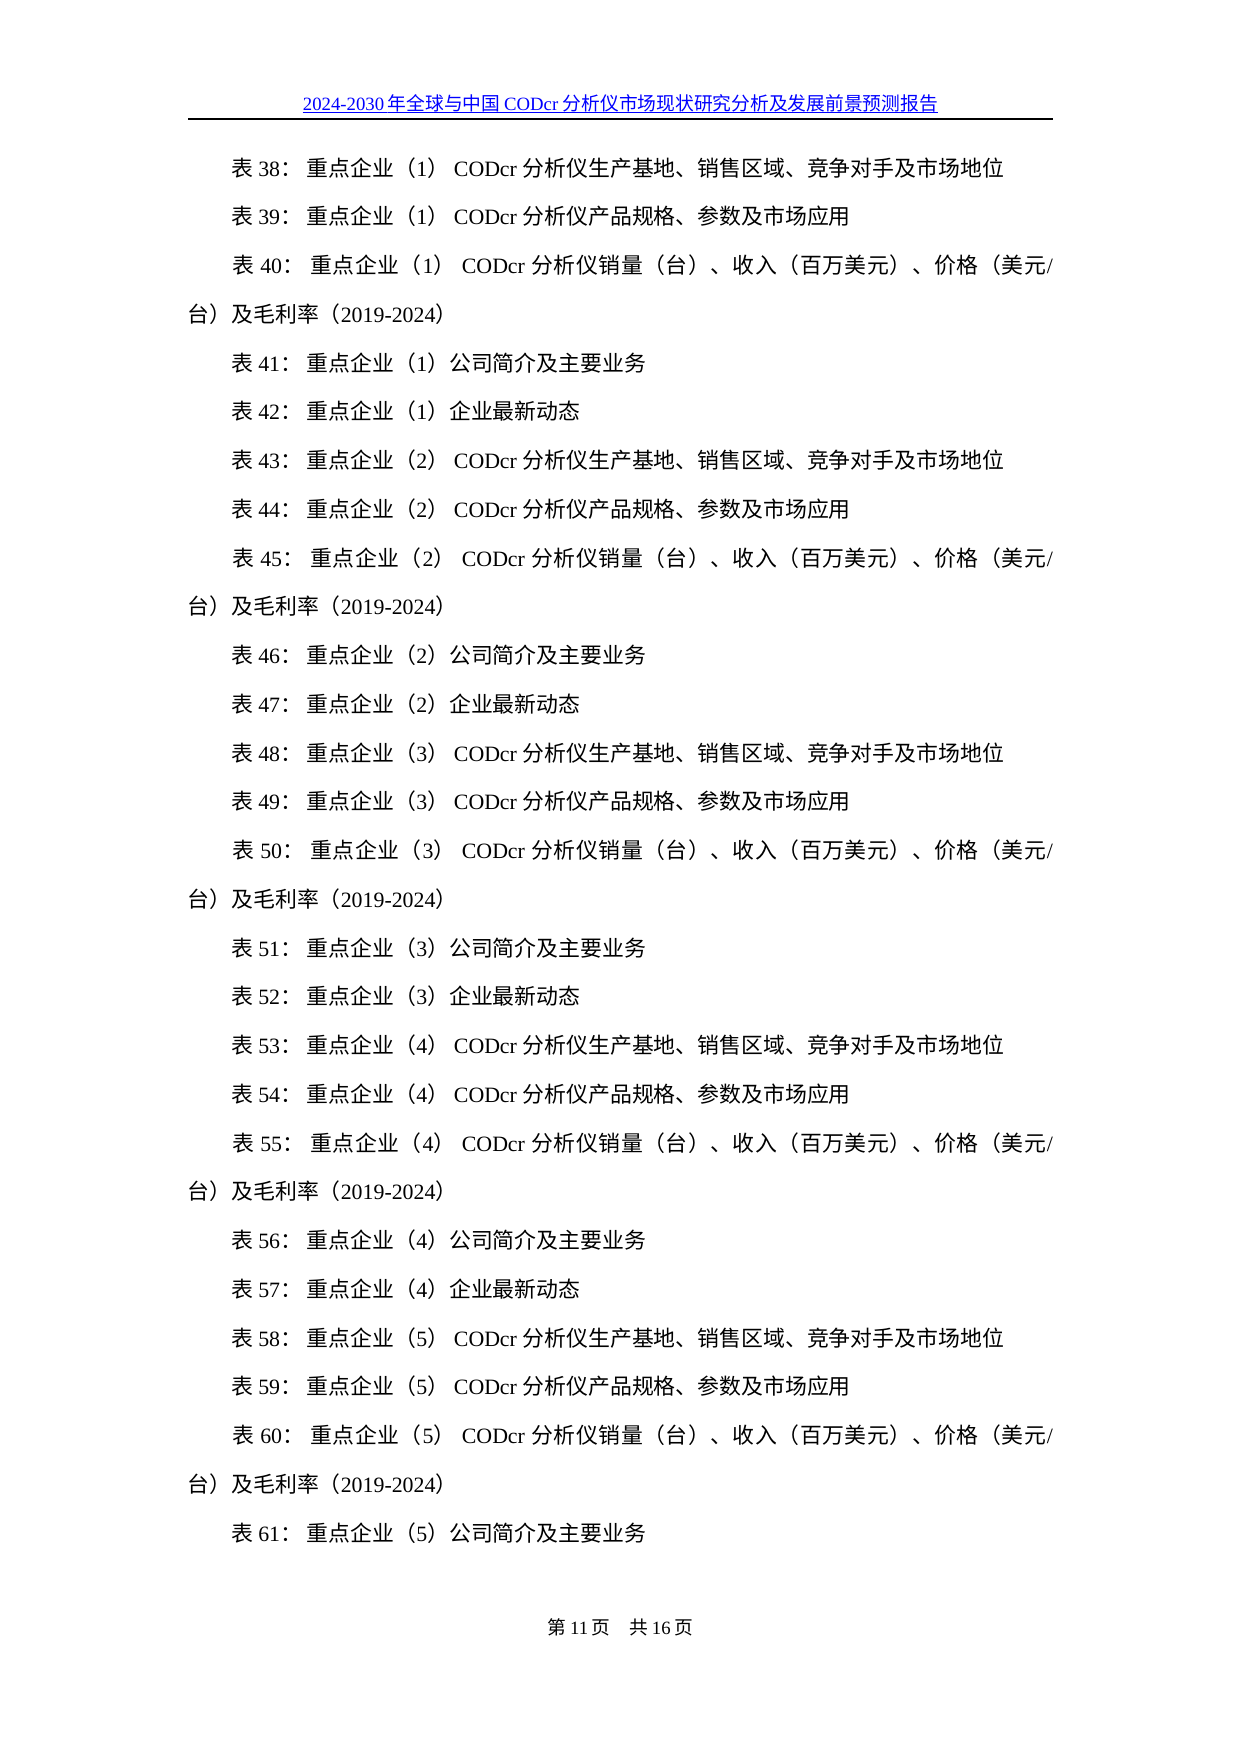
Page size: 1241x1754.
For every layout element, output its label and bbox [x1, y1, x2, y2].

text [187, 150, 1053, 1548]
